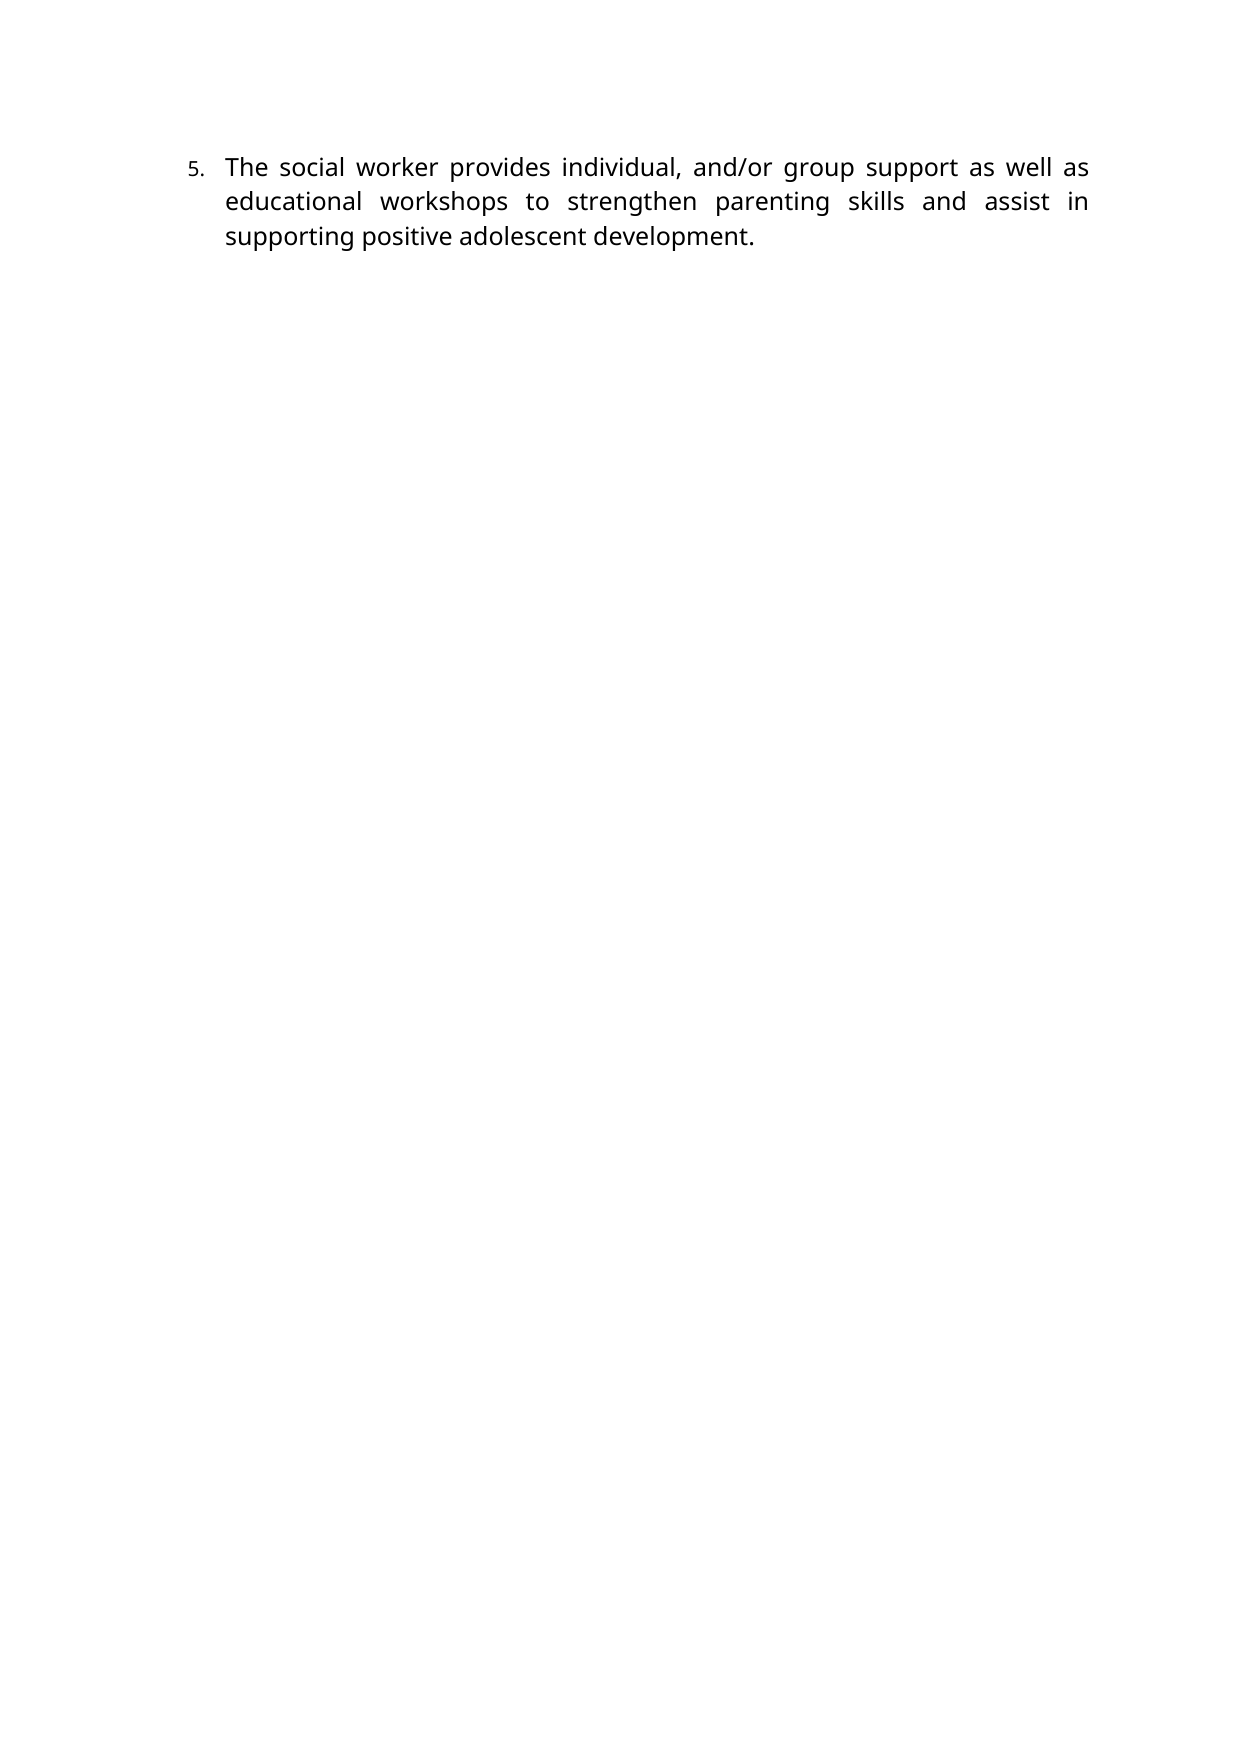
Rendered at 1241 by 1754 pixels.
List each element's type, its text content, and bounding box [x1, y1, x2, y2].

list The social worker provides individual, and/or group support as well as educational workshops to strengthen parenting skills and assist in supporting positive adolescent development. [187, 150, 1090, 252]
